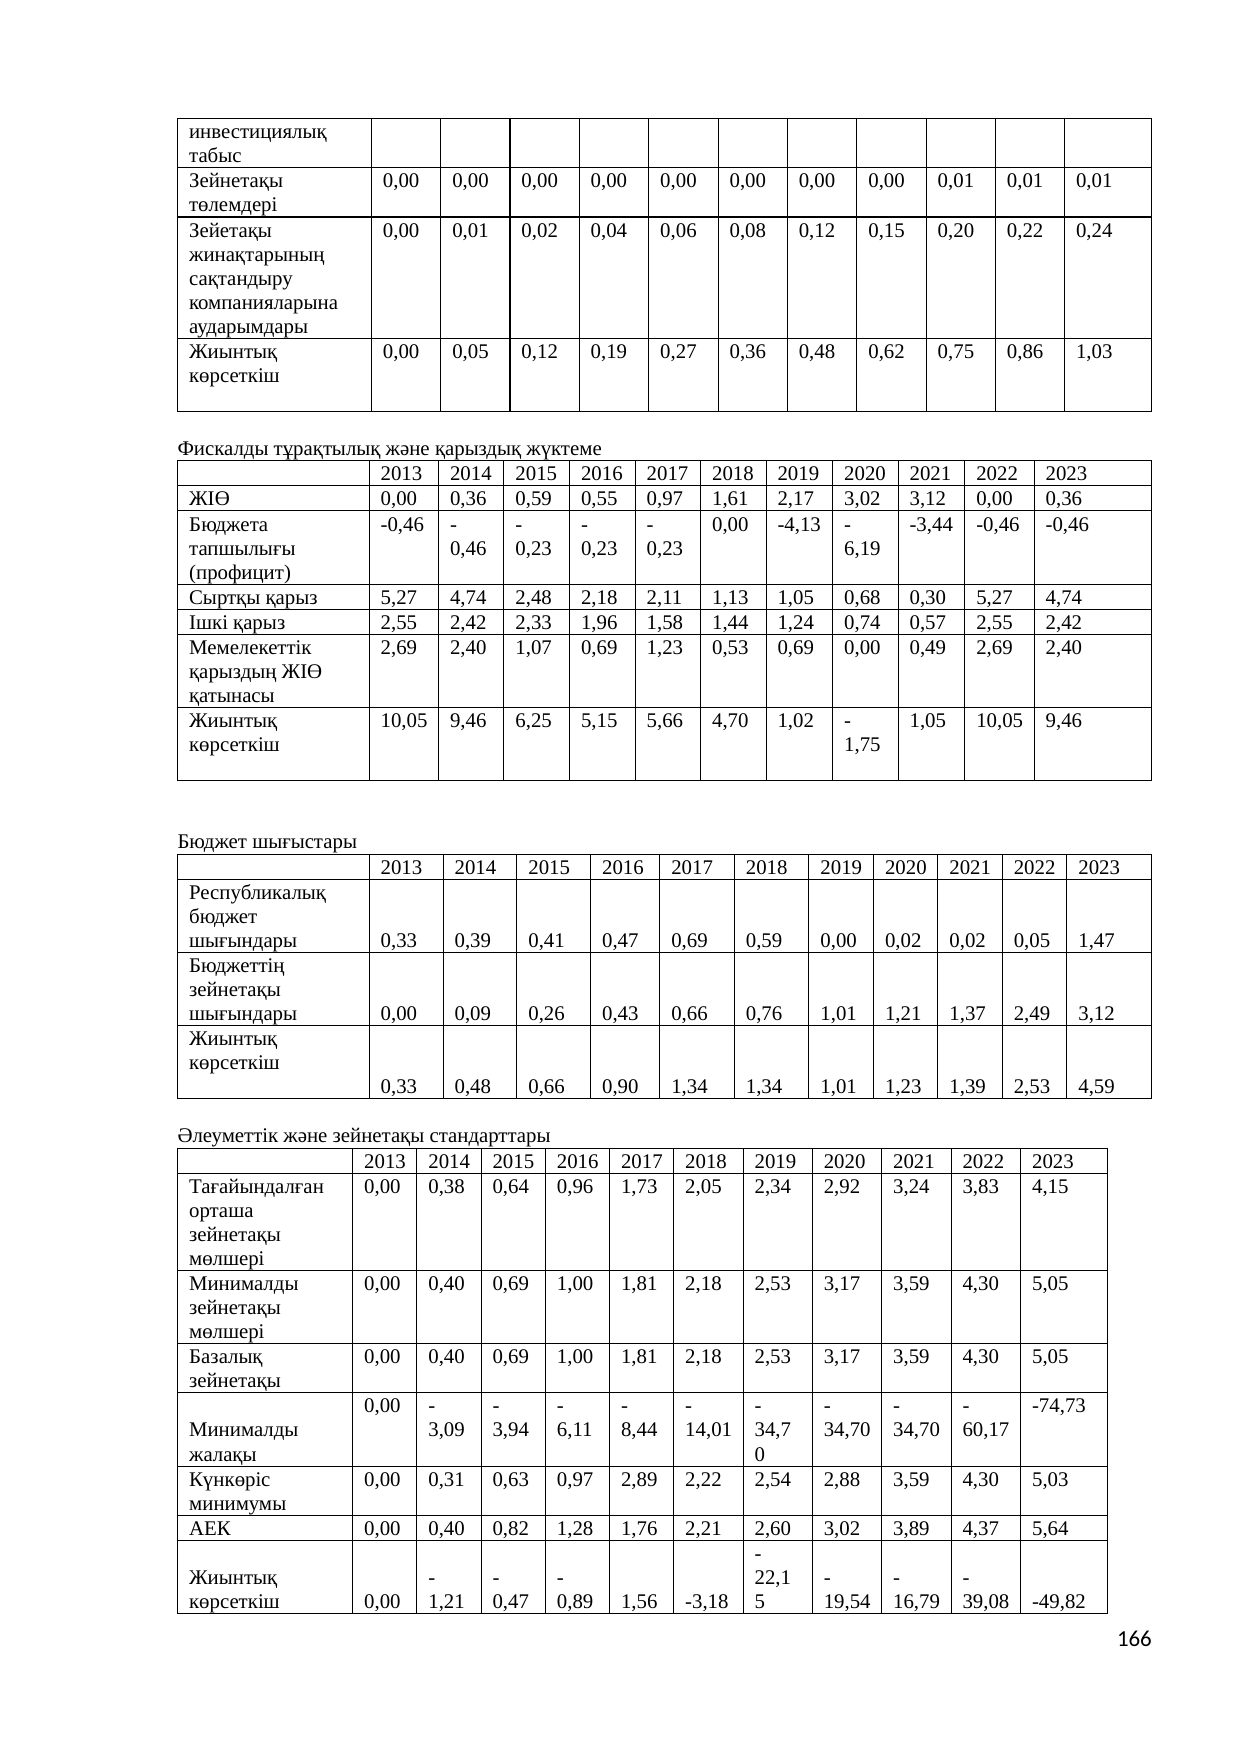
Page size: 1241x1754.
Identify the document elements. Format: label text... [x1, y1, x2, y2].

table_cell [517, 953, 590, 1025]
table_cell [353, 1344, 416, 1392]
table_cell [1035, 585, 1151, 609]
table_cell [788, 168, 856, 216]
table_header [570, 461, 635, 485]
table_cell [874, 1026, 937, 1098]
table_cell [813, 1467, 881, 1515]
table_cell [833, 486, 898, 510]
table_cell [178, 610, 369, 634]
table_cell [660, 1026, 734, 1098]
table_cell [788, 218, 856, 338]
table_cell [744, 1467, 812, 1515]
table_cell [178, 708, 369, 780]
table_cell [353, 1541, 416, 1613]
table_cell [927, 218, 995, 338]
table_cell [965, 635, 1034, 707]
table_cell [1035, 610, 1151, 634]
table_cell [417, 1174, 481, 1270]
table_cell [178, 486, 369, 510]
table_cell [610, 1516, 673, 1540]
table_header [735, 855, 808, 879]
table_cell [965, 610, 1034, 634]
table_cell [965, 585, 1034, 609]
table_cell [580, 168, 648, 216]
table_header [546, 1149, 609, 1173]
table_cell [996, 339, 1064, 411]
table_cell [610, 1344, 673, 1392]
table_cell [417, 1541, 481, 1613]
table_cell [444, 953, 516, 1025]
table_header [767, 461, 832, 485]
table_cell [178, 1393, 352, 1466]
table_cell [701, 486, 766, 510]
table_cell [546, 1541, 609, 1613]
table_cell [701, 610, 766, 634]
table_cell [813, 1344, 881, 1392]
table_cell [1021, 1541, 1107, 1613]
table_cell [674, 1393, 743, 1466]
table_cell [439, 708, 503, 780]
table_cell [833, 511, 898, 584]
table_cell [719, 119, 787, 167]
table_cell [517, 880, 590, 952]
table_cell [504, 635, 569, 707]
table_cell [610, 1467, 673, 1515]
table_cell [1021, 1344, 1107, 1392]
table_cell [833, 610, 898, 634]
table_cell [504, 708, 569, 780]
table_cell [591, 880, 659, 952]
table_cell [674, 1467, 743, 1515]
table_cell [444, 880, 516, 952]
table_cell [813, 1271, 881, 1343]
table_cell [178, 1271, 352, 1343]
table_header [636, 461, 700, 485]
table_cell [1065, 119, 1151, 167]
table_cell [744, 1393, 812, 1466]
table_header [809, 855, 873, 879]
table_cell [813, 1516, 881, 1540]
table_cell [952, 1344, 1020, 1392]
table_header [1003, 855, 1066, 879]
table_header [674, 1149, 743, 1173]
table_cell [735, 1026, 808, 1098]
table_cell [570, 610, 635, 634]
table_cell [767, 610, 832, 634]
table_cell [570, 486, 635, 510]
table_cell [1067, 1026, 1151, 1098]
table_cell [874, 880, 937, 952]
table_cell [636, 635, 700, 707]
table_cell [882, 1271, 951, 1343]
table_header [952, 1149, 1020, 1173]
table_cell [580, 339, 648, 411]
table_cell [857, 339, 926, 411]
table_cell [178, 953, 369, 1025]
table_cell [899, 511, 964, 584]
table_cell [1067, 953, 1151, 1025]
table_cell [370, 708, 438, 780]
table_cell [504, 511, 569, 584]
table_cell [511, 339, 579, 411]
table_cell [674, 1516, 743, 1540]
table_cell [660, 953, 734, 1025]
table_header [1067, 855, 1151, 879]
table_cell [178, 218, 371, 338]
text Бюджет шығыстары [177, 829, 1152, 853]
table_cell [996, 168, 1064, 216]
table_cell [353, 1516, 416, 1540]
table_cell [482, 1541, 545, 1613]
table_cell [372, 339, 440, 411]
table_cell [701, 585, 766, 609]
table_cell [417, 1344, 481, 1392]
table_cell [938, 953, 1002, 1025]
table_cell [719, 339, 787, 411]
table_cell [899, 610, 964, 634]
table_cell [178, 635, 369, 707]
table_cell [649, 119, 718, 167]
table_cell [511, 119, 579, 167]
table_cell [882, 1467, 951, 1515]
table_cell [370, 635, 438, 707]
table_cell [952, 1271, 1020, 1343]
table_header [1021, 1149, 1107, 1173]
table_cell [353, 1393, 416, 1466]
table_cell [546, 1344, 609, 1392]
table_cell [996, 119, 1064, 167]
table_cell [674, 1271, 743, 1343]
text Әлеуметтік және зейнетақы стандарттары [177, 1123, 1152, 1147]
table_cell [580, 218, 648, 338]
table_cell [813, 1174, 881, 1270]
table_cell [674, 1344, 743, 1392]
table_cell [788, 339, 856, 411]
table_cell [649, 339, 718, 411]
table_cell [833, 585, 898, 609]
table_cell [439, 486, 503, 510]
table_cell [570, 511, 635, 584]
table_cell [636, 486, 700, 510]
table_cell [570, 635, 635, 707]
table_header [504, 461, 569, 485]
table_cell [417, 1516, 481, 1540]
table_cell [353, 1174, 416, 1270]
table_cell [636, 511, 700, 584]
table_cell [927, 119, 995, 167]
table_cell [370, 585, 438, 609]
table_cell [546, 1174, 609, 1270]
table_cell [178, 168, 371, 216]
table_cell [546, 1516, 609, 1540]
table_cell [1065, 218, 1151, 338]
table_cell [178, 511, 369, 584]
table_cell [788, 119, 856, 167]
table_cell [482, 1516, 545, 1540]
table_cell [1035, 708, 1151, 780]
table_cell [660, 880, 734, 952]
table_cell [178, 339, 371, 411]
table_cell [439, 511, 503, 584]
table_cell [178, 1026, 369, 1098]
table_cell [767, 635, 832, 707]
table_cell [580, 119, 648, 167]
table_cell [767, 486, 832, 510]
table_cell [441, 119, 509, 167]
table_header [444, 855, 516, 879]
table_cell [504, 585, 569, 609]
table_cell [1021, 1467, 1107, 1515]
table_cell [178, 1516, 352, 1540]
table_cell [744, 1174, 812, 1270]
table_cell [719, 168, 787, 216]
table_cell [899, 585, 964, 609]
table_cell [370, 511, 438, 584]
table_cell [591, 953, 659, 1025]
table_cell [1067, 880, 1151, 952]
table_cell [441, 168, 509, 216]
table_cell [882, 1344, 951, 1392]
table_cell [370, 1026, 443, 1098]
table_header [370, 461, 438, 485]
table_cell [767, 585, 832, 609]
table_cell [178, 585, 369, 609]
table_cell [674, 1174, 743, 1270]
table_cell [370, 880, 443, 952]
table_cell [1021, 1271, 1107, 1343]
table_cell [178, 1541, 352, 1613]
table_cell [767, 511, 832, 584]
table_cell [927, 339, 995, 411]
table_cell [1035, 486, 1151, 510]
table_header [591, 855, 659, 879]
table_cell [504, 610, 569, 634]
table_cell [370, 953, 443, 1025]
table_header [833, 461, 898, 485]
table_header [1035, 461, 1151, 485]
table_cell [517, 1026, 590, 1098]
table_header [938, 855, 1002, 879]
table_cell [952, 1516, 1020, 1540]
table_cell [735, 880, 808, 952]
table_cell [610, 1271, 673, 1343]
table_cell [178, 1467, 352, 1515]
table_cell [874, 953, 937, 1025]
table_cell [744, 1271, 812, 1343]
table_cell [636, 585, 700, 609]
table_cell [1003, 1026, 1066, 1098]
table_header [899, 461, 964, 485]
text Фискалды тұрақтылық және қарыздық жүктеме [177, 436, 1152, 460]
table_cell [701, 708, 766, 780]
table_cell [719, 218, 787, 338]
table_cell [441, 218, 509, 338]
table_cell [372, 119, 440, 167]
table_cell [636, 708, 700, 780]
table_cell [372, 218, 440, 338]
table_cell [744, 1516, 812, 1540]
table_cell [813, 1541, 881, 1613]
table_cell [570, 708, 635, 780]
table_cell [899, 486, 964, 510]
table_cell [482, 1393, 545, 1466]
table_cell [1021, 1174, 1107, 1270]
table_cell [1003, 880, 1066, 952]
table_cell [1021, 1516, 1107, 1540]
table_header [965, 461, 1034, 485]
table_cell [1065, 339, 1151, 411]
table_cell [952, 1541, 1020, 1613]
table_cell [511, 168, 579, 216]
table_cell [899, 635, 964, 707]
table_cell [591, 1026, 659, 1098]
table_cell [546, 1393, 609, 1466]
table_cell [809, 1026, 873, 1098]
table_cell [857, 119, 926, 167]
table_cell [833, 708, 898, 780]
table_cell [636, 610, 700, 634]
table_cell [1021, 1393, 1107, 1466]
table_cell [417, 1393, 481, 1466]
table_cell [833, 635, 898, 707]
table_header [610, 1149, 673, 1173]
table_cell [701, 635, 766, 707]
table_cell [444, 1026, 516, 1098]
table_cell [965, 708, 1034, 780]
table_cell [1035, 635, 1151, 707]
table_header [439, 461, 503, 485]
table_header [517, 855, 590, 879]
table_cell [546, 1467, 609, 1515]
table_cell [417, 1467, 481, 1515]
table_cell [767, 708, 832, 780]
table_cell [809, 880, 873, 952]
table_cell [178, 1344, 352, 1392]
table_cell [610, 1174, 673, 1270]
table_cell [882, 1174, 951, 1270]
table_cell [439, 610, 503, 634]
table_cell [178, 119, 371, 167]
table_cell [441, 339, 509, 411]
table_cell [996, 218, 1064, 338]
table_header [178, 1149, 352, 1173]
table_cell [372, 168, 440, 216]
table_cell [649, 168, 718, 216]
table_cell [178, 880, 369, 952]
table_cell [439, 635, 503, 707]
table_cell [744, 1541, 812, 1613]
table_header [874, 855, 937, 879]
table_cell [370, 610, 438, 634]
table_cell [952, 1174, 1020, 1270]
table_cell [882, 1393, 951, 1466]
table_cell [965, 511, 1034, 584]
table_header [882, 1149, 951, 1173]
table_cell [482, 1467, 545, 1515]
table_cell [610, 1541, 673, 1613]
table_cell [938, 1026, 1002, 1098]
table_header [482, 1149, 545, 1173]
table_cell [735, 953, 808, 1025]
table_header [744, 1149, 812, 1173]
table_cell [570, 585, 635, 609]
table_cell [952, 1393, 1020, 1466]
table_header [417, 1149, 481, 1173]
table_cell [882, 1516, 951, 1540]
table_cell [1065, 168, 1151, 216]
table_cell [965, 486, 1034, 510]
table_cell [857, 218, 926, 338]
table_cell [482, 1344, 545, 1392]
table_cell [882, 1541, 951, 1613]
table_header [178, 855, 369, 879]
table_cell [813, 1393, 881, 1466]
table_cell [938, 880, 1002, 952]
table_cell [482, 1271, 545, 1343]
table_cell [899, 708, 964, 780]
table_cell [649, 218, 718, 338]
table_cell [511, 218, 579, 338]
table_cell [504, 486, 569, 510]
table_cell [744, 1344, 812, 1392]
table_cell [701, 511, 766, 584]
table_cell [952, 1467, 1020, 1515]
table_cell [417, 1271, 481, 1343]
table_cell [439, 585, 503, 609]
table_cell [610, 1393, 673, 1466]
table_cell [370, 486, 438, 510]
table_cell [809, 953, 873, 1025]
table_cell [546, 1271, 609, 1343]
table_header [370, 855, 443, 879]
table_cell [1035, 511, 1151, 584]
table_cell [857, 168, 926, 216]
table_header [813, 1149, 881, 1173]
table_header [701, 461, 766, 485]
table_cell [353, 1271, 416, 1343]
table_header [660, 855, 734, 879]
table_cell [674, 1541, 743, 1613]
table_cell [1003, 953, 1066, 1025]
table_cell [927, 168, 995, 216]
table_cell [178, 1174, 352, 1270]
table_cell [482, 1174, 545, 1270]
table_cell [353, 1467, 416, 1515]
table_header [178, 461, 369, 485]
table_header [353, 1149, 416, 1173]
